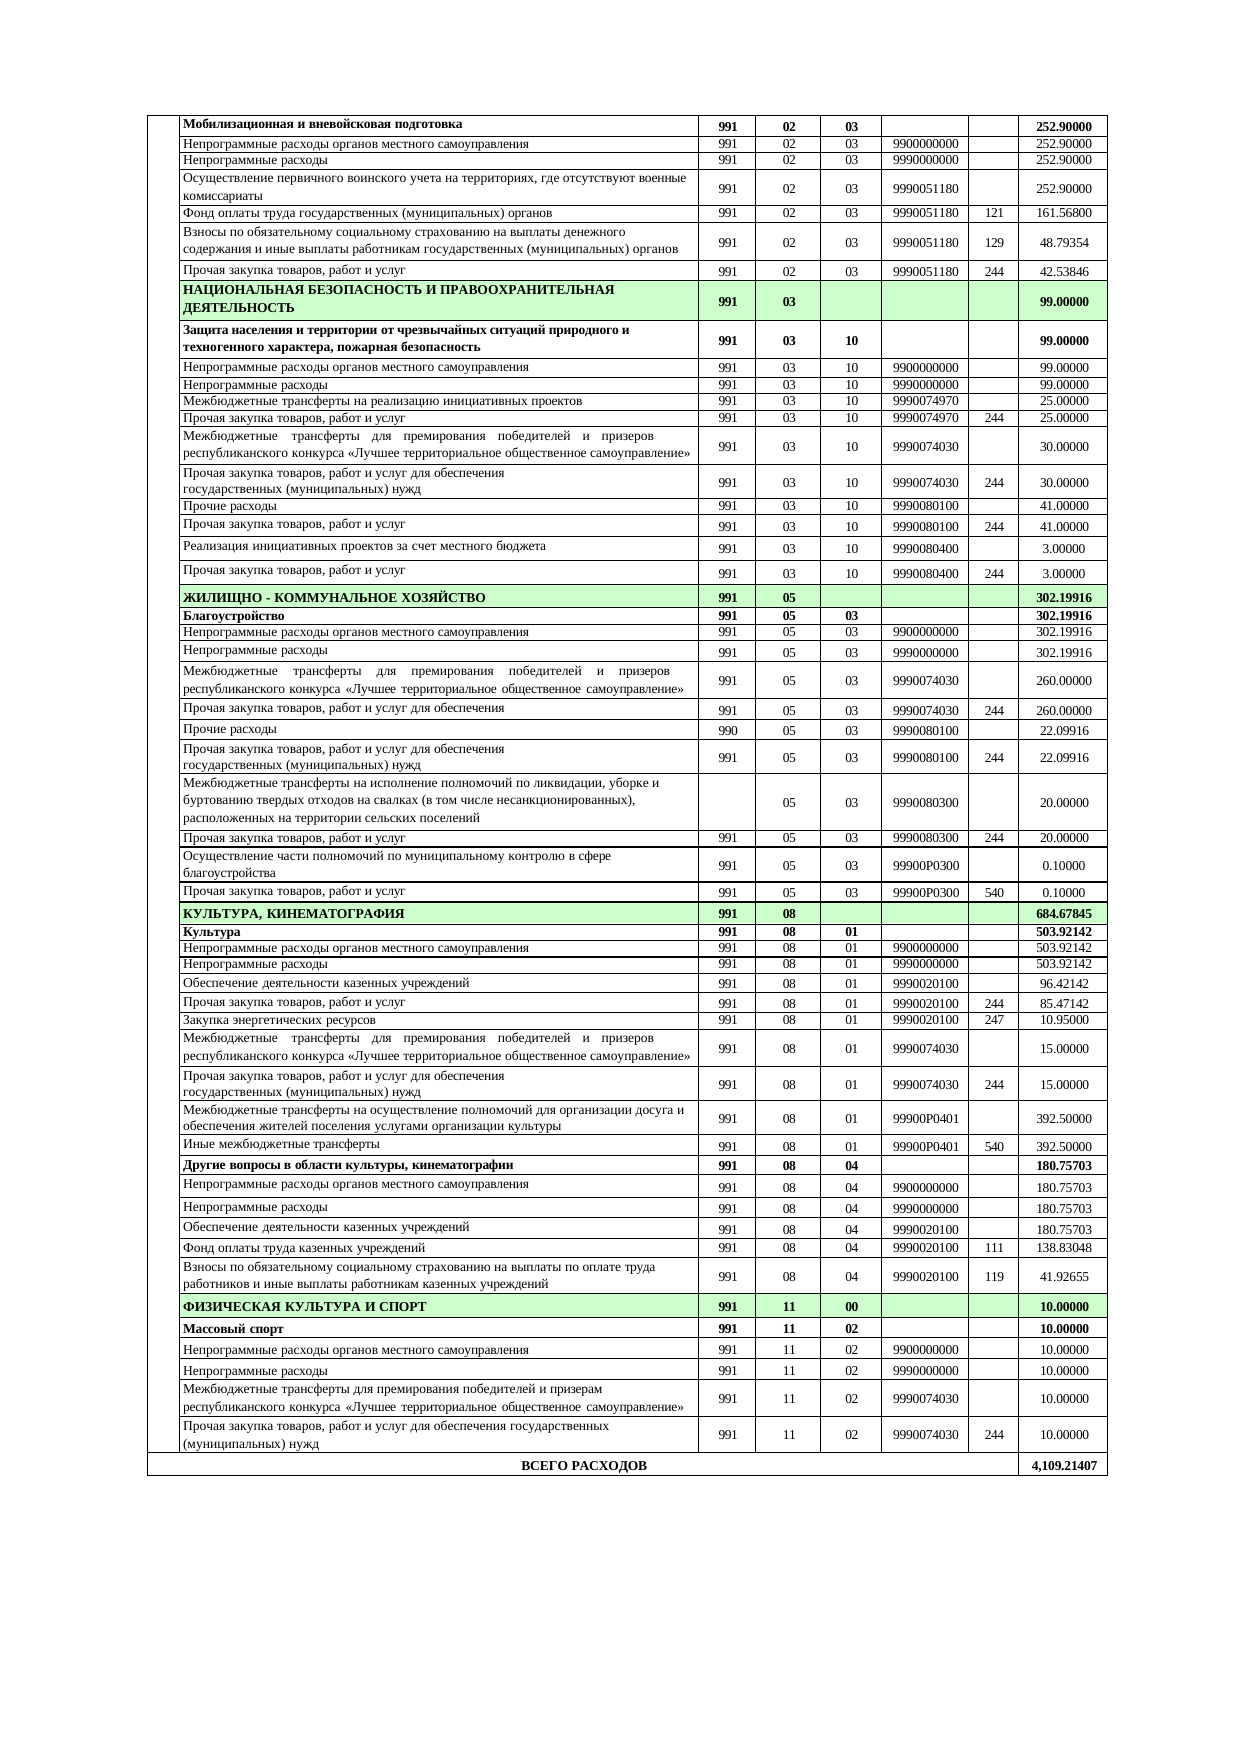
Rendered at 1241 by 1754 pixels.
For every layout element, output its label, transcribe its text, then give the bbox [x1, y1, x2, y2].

table_cell 991 [699, 903, 755, 923]
table_cell 991 [699, 848, 755, 881]
table_cell 03 [756, 427, 820, 463]
table_cell 991 [699, 537, 755, 560]
table_cell 03 [756, 515, 820, 536]
table_cell 03 [821, 641, 881, 661]
table_cell 41.92655 [1019, 1258, 1107, 1293]
table_cell Межбюджетные трансферты для премирования победителей и призеров республиканского конкурса «Лучшее территориальное общественное самоуправление» [180, 662, 698, 698]
table_cell 991 [699, 993, 755, 1012]
table_cell 05 [756, 720, 820, 739]
table_cell 244 [969, 831, 1018, 846]
table_cell 9990020100 [882, 993, 968, 1012]
table_cell 9990080100 [882, 740, 968, 773]
table_cell 180.75703 [1019, 1218, 1107, 1238]
table_cell 01 [821, 941, 881, 956]
table_cell [821, 281, 881, 320]
table_cell 01 [821, 958, 881, 973]
table_cell 30.00000 [1019, 427, 1107, 463]
table_cell 991 [699, 1101, 755, 1134]
table_cell [882, 281, 968, 320]
table_cell 25.00000 [1019, 411, 1107, 426]
table_cell 180.75703 [1019, 1198, 1107, 1217]
table_cell 252.90000 [1019, 153, 1107, 168]
table_cell 3.00000 [1019, 561, 1107, 584]
table_cell 991 [699, 515, 755, 536]
table_cell 540 [969, 883, 1018, 901]
table_cell 03 [756, 359, 820, 377]
table_cell 05 [756, 625, 820, 640]
table_cell [969, 903, 1018, 923]
table_cell [882, 903, 968, 923]
table_cell 10 [821, 359, 881, 377]
table_cell 0.10000 [1019, 883, 1107, 901]
table_cell 05 [756, 883, 820, 901]
table_cell 991 [699, 1030, 755, 1066]
table_header [882, 116, 968, 136]
table_cell 03 [756, 561, 820, 584]
table_cell 03 [821, 740, 881, 773]
table_cell Прочая закупка товаров, работ и услуг для обеспечения государственных (муниципальных) нужд [180, 1417, 698, 1452]
table_cell 9990051180 [882, 261, 968, 280]
table_cell 02 [756, 153, 820, 168]
table_cell 180.75703 [1019, 1156, 1107, 1174]
table_cell 20.00000 [1019, 831, 1107, 846]
table_cell 244 [969, 740, 1018, 773]
table_cell 03 [756, 281, 820, 320]
table_cell 42.53846 [1019, 261, 1107, 280]
table_cell 302.19916 [1019, 625, 1107, 640]
table_cell 05 [756, 641, 820, 661]
table_cell 08 [756, 1156, 820, 1174]
table_cell [969, 1338, 1018, 1358]
table_cell 10 [821, 465, 881, 497]
table_cell 03 [756, 411, 820, 426]
table_cell 10 [821, 515, 881, 536]
table_cell 121 [969, 206, 1018, 222]
table_cell Непрограммные расходы [180, 958, 698, 973]
table_cell 10.95000 [1019, 1013, 1107, 1028]
table_cell Непрограммные расходы органов местного самоуправления [180, 625, 698, 640]
table_cell Прочая закупка товаров, работ и услуг для обеспечения государственных (муниципальных) нужд [180, 465, 698, 497]
table_cell Прочие расходы [180, 720, 698, 739]
table_cell 991 [699, 1135, 755, 1155]
table_cell 9990000000 [882, 958, 968, 973]
table_cell 9990074030 [882, 1030, 968, 1066]
table_cell 9990000000 [882, 378, 968, 393]
table_cell 08 [756, 993, 820, 1012]
table_cell Межбюджетные трансферты для премирования победителей и призеров республиканского конкурса «Лучшее территориальное общественное самоуправление» [180, 1030, 698, 1066]
table_cell [969, 958, 1018, 973]
table_cell 9990020100 [882, 1258, 968, 1293]
table_cell Непрограммные расходы [180, 153, 698, 168]
table_cell 9990080400 [882, 537, 968, 560]
table_cell 991 [699, 321, 755, 357]
table_cell 991 [699, 223, 755, 260]
table_cell 991 [699, 1294, 755, 1317]
table_cell [969, 359, 1018, 377]
table_cell 991 [699, 411, 755, 426]
table_cell Защита населения и территории от чрезвычайных ситуаций природного и техногенного характера, пожарная безопасность [180, 321, 698, 357]
table_cell 991 [699, 1156, 755, 1174]
table_cell Обеспечение деятельности казенных учреждений [180, 1218, 698, 1238]
table_cell 9900000000 [882, 1175, 968, 1197]
table_cell 05 [756, 831, 820, 846]
table_cell 9990074030 [882, 699, 968, 719]
table_cell 04 [821, 1198, 881, 1217]
table_cell [882, 321, 968, 357]
table_cell 244 [969, 411, 1018, 426]
table_cell 991 [699, 394, 755, 409]
table_cell [969, 170, 1018, 205]
table_cell 08 [756, 1101, 820, 1134]
table_cell 08 [756, 958, 820, 973]
table_cell Непрограммные расходы [180, 378, 698, 393]
table_cell Межбюджетные трансферты для премирования победителей и призерам республиканского конкурса «Лучшее территориальное общественное самоуправление» [180, 1380, 698, 1416]
table_cell 991 [699, 1013, 755, 1028]
table_cell 3.00000 [1019, 537, 1107, 560]
table_cell 03 [756, 321, 820, 357]
table_cell 9990000000 [882, 1198, 968, 1217]
table_cell 99900P0401 [882, 1135, 968, 1155]
table_cell 05 [756, 774, 820, 830]
table_cell Обеспечение деятельности казенных учреждений [180, 974, 698, 992]
table_cell Массовый спорт [180, 1318, 698, 1337]
table_cell ВСЕГО РАСХОДОВ [148, 1453, 1018, 1475]
table_cell 99.00000 [1019, 321, 1107, 357]
table_cell [969, 153, 1018, 168]
table_cell 20.00000 [1019, 774, 1107, 830]
table_cell Прочая закупка товаров, работ и услуг для обеспечения государственных (муниципальных) нужд [180, 1067, 698, 1100]
table_cell 04 [821, 1156, 881, 1174]
table_cell 9990000000 [882, 641, 968, 661]
table_cell 48.79354 [1019, 223, 1107, 260]
table_cell 01 [821, 1101, 881, 1134]
table_cell 991 [699, 170, 755, 205]
table_cell 991 [699, 974, 755, 992]
table_cell 9990000000 [882, 1359, 968, 1379]
table_cell 9990000000 [882, 153, 968, 168]
table_cell 990 [699, 720, 755, 739]
table_cell [969, 537, 1018, 560]
table_cell 41.00000 [1019, 499, 1107, 514]
table_cell 392.50000 [1019, 1101, 1107, 1134]
table_cell 08 [756, 1135, 820, 1155]
table_cell 02 [756, 170, 820, 205]
table_cell Прочая закупка товаров, работ и услуг [180, 561, 698, 584]
table_cell 03 [821, 137, 881, 152]
table_cell 9990080300 [882, 774, 968, 830]
table_header 02 [756, 116, 820, 136]
table_cell 11 [756, 1318, 820, 1337]
table_cell 85.47142 [1019, 993, 1107, 1012]
table_cell 10.00000 [1019, 1294, 1107, 1317]
table_cell 0.10000 [1019, 848, 1107, 881]
table_cell 03 [821, 170, 881, 205]
table_cell 03 [821, 883, 881, 901]
table_cell КУЛЬТУРА, КИНЕМАТОГРАФИЯ [180, 903, 698, 923]
table_cell Непрограммные расходы органов местного самоуправления [180, 1175, 698, 1197]
table_cell [699, 774, 755, 830]
table_cell 9990074030 [882, 465, 968, 497]
table_cell 991 [699, 925, 755, 940]
table_cell 03 [756, 378, 820, 393]
table_cell 540 [969, 1135, 1018, 1155]
table_cell 11 [756, 1359, 820, 1379]
table_cell Прочая закупка товаров, работ и услуг [180, 993, 698, 1012]
table_cell [882, 1156, 968, 1174]
table_cell 03 [756, 465, 820, 497]
table_cell 9990074030 [882, 1380, 968, 1416]
table_cell 08 [756, 1013, 820, 1028]
table_cell 244 [969, 993, 1018, 1012]
table_cell Непрограммные расходы органов местного самоуправления [180, 941, 698, 956]
table_cell 10.00000 [1019, 1417, 1107, 1452]
table_cell [969, 1294, 1018, 1317]
table_cell Непрограммные расходы [180, 1198, 698, 1217]
table_cell 244 [969, 1067, 1018, 1100]
table_cell 302.19916 [1019, 608, 1107, 624]
table_cell Непрограммные расходы [180, 1359, 698, 1379]
table_cell [882, 925, 968, 940]
table_cell 15.00000 [1019, 1067, 1107, 1100]
table_cell 260.00000 [1019, 662, 1107, 698]
table_cell 41.00000 [1019, 515, 1107, 536]
table_cell 03 [821, 699, 881, 719]
table_cell 991 [699, 137, 755, 152]
table_cell 9990080100 [882, 720, 968, 739]
table_cell 10.00000 [1019, 1338, 1107, 1358]
table_cell 9990020100 [882, 1239, 968, 1257]
table_cell Прочая закупка товаров, работ и услуг [180, 883, 698, 901]
table_cell 991 [699, 261, 755, 280]
table_cell 08 [756, 941, 820, 956]
table_cell 05 [756, 848, 820, 881]
table_cell 991 [699, 662, 755, 698]
table_cell Реализация инициативных проектов за счет местного бюджета [180, 537, 698, 560]
table_cell 01 [821, 974, 881, 992]
table_cell 991 [699, 1338, 755, 1358]
table_cell 03 [821, 831, 881, 846]
table_cell 9990074030 [882, 427, 968, 463]
table_cell 991 [699, 1175, 755, 1197]
table_cell 9990020100 [882, 1218, 968, 1238]
table_cell 03 [756, 394, 820, 409]
table_cell 99.00000 [1019, 281, 1107, 320]
table_cell 01 [821, 925, 881, 940]
table_cell Прочая закупка товаров, работ и услуг [180, 261, 698, 280]
table_cell 04 [821, 1239, 881, 1257]
table_cell Межбюджетные трансферты на исполнение полномочий по ликвидации, уборке и буртованию твердых отходов на свалках (в том числе несанкционированных), расположенных на территории сельских поселений [180, 774, 698, 830]
table_cell 244 [969, 1417, 1018, 1452]
table_cell Благоустройство [180, 608, 698, 624]
table_cell 991 [699, 585, 755, 607]
table_cell 991 [699, 206, 755, 222]
table_cell 991 [699, 1198, 755, 1217]
table_cell Непрограммные расходы органов местного самоуправления [180, 359, 698, 377]
table_cell 11 [756, 1417, 820, 1452]
table_cell Культура [180, 925, 698, 940]
table_cell 08 [756, 1198, 820, 1217]
table_cell [969, 1030, 1018, 1066]
table_cell 991 [699, 1258, 755, 1293]
table_cell 04 [821, 1258, 881, 1293]
table_cell 05 [756, 662, 820, 698]
table_cell [969, 974, 1018, 992]
table_cell 02 [821, 1359, 881, 1379]
table_cell 991 [699, 883, 755, 901]
table_cell 02 [821, 1380, 881, 1416]
table_cell 260.00000 [1019, 699, 1107, 719]
table_cell 99900P0300 [882, 883, 968, 901]
table_cell 99.00000 [1019, 378, 1107, 393]
table_cell [969, 608, 1018, 624]
table_cell НАЦИОНАЛЬНАЯ БЕЗОПАСНОСТЬ И ПРАВООХРАНИТЕЛЬНАЯ ДЕЯТЕЛЬНОСТЬ [180, 281, 698, 320]
table_cell 22.09916 [1019, 720, 1107, 739]
table_cell Закупка энергетических ресурсов [180, 1013, 698, 1028]
table_cell 302.19916 [1019, 641, 1107, 661]
table_cell 99900P0300 [882, 848, 968, 881]
table_cell 9990051180 [882, 206, 968, 222]
table_cell 302.19916 [1019, 585, 1107, 607]
table_cell 991 [699, 941, 755, 956]
table_cell [969, 925, 1018, 940]
table_cell Прочая закупка товаров, работ и услуг для обеспечения государственных (муниципальных) нужд [180, 740, 698, 773]
table_cell 15.00000 [1019, 1030, 1107, 1066]
table_cell Межбюджетные трансферты для премирования победителей и призеров республиканского конкурса «Лучшее территориальное общественное самоуправление» [180, 427, 698, 463]
table_cell 503.92142 [1019, 941, 1107, 956]
table_cell [969, 585, 1018, 607]
table_cell Осуществление части полномочий по муниципальному контролю в сфере благоустройства [180, 848, 698, 881]
table_cell Взносы по обязательному социальному страхованию на выплаты денежного содержания и иные выплаты работникам государственных (муниципальных) органов [180, 223, 698, 260]
table_cell 9990080100 [882, 499, 968, 514]
table_cell 03 [821, 720, 881, 739]
table_cell 991 [699, 359, 755, 377]
table_cell 161.56800 [1019, 206, 1107, 222]
table_cell 503.92142 [1019, 925, 1107, 940]
table_cell 4,109.21407 [1019, 1453, 1107, 1475]
table_cell [969, 378, 1018, 393]
table_cell 96.42142 [1019, 974, 1107, 992]
table_cell Прочая закупка товаров, работ и услуг [180, 411, 698, 426]
table_cell 08 [756, 925, 820, 940]
table_cell Другие вопросы в области культуры, кинематографии [180, 1156, 698, 1174]
table_cell 08 [756, 1258, 820, 1293]
table_cell 05 [756, 585, 820, 607]
table_cell 991 [699, 1417, 755, 1452]
table_cell Прочие расходы [180, 499, 698, 514]
table_cell 9990020100 [882, 974, 968, 992]
table_cell 05 [756, 699, 820, 719]
table_cell 991 [699, 1359, 755, 1379]
table_cell 991 [699, 427, 755, 463]
table_cell Прочая закупка товаров, работ и услуг для обеспечения [180, 699, 698, 719]
table_cell 03 [756, 537, 820, 560]
table_cell [969, 1359, 1018, 1379]
table_cell ЖИЛИЩНО - КОММУНАЛЬНОЕ ХОЗЯЙСТВО [180, 585, 698, 607]
table_cell [969, 1101, 1018, 1134]
table_cell 22.09916 [1019, 740, 1107, 773]
table_cell [969, 1198, 1018, 1217]
table_cell 9900000000 [882, 137, 968, 152]
table_cell Непрограммные расходы органов местного самоуправления [180, 1338, 698, 1358]
table_cell 138.83048 [1019, 1239, 1107, 1257]
table_cell 9900000000 [882, 1338, 968, 1358]
table_cell 991 [699, 740, 755, 773]
table_cell 180.75703 [1019, 1175, 1107, 1197]
table_cell 03 [821, 662, 881, 698]
table_cell Иные межбюджетные трансферты [180, 1135, 698, 1155]
table_cell 991 [699, 625, 755, 640]
table_cell 991 [699, 958, 755, 973]
table_cell 01 [821, 1030, 881, 1066]
table_cell Осуществление первичного воинского учета на территориях, где отсутствуют военные комиссариаты [180, 170, 698, 205]
table_cell 03 [821, 153, 881, 168]
table_cell 9990074030 [882, 1417, 968, 1452]
table_cell 08 [756, 903, 820, 923]
table_cell 10.00000 [1019, 1359, 1107, 1379]
table_cell [969, 641, 1018, 661]
table_cell Межбюджетные трансферты на осуществление полномочий для организации досуга и обеспечения жителей поселения услугами организации культуры [180, 1101, 698, 1134]
table_cell 991 [699, 561, 755, 584]
table_cell 02 [821, 1417, 881, 1452]
table_cell 02 [821, 1338, 881, 1358]
table_cell 03 [756, 499, 820, 514]
table_cell 991 [699, 1239, 755, 1257]
table_cell 991 [699, 1067, 755, 1100]
table_cell 252.90000 [1019, 137, 1107, 152]
table_cell 99.00000 [1019, 359, 1107, 377]
table_cell 9990074970 [882, 394, 968, 409]
table_cell 9990020100 [882, 1013, 968, 1028]
table_cell [969, 427, 1018, 463]
table_cell [969, 774, 1018, 830]
table_cell 10 [821, 537, 881, 560]
table_cell 11 [756, 1294, 820, 1317]
table_cell 991 [699, 499, 755, 514]
table_cell 684.67845 [1019, 903, 1107, 923]
table_cell 08 [756, 1218, 820, 1238]
table_cell 247 [969, 1013, 1018, 1028]
table_cell 991 [699, 608, 755, 624]
table_cell 03 [821, 206, 881, 222]
table_cell [969, 848, 1018, 881]
table_cell 02 [756, 223, 820, 260]
table_cell 9990080400 [882, 561, 968, 584]
table_cell Непрограммные расходы [180, 641, 698, 661]
table_cell 03 [821, 223, 881, 260]
table_cell 11 [756, 1380, 820, 1416]
table_cell 03 [821, 608, 881, 624]
table_cell 991 [699, 378, 755, 393]
table_cell 02 [756, 137, 820, 152]
table_cell 02 [821, 1318, 881, 1337]
table_cell 04 [821, 1218, 881, 1238]
table_cell [969, 720, 1018, 739]
table_cell 04 [821, 1175, 881, 1197]
table_header Мобилизационная и вневойсковая подготовка [180, 116, 698, 136]
table_cell 03 [821, 625, 881, 640]
table_cell Прочая закупка товаров, работ и услуг [180, 515, 698, 536]
table_cell [969, 499, 1018, 514]
table_cell 9900000000 [882, 625, 968, 640]
table_cell [969, 625, 1018, 640]
table_cell 02 [756, 261, 820, 280]
table_cell Непрограммные расходы органов местного самоуправления [180, 137, 698, 152]
table_cell [882, 585, 968, 607]
table_cell 991 [699, 1318, 755, 1337]
table_cell [882, 1294, 968, 1317]
table_cell 10 [821, 427, 881, 463]
table_cell 9900000000 [882, 359, 968, 377]
table_cell 244 [969, 699, 1018, 719]
table_cell [969, 1156, 1018, 1174]
table_cell 244 [969, 515, 1018, 536]
table_cell ФИЗИЧЕСКАЯ КУЛЬТУРА И СПОРТ [180, 1294, 698, 1317]
table_cell 10 [821, 394, 881, 409]
table_cell 08 [756, 1030, 820, 1066]
table_cell 99900P0401 [882, 1101, 968, 1134]
table_cell 03 [821, 774, 881, 830]
table_cell 129 [969, 223, 1018, 260]
table_cell 991 [699, 281, 755, 320]
table_cell 08 [756, 974, 820, 992]
table_cell 01 [821, 993, 881, 1012]
table_cell 991 [699, 1218, 755, 1238]
table_cell 9990051180 [882, 170, 968, 205]
table_cell 991 [699, 153, 755, 168]
table_cell 991 [699, 465, 755, 497]
table_cell [969, 281, 1018, 320]
table_cell [969, 662, 1018, 698]
table_cell 991 [699, 1380, 755, 1416]
table_cell 05 [756, 608, 820, 624]
table_cell [882, 1318, 968, 1337]
table_cell Межбюджетные трансферты на реализацию инициативных проектов [180, 394, 698, 409]
table_cell 01 [821, 1067, 881, 1100]
table_cell 03 [821, 848, 881, 881]
table_cell 08 [756, 1239, 820, 1257]
table_cell 9990080100 [882, 515, 968, 536]
table_cell 08 [756, 1175, 820, 1197]
table_cell 30.00000 [1019, 465, 1107, 497]
table_cell 9900000000 [882, 941, 968, 956]
table_cell 10 [821, 561, 881, 584]
table_cell 00 [821, 1294, 881, 1317]
table_header 991 [699, 116, 755, 136]
table_cell [969, 1218, 1018, 1238]
table_header 252.90000 [1019, 116, 1107, 136]
table_cell [969, 137, 1018, 152]
table_cell 991 [699, 831, 755, 846]
table_cell [969, 941, 1018, 956]
table_cell 01 [821, 1135, 881, 1155]
table_cell 9990074030 [882, 662, 968, 698]
table_cell [969, 1380, 1018, 1416]
table_cell 10 [821, 378, 881, 393]
table_cell 244 [969, 261, 1018, 280]
table_header [969, 116, 1018, 136]
table_cell 119 [969, 1258, 1018, 1293]
table_cell Взносы по обязательному социальному страхованию на выплаты по оплате труда работников и иные выплаты работникам казенных учреждений [180, 1258, 698, 1293]
table_cell 9990051180 [882, 223, 968, 260]
table_cell [882, 608, 968, 624]
table_cell [969, 1318, 1018, 1337]
table_cell 02 [756, 206, 820, 222]
table_cell 111 [969, 1239, 1018, 1257]
table_cell 10 [821, 321, 881, 357]
table_cell [969, 321, 1018, 357]
table_cell 10 [821, 499, 881, 514]
table_cell 252.90000 [1019, 170, 1107, 205]
table_cell 10.00000 [1019, 1380, 1107, 1416]
table_cell Прочая закупка товаров, работ и услуг [180, 831, 698, 846]
table_cell 05 [756, 740, 820, 773]
table_cell 25.00000 [1019, 394, 1107, 409]
table_header 03 [821, 116, 881, 136]
table_cell 08 [756, 1067, 820, 1100]
table_cell [821, 903, 881, 923]
table_cell 392.50000 [1019, 1135, 1107, 1155]
table_cell 10 [821, 411, 881, 426]
table_cell 991 [699, 699, 755, 719]
table_cell 03 [821, 261, 881, 280]
table_cell 503.92142 [1019, 958, 1107, 973]
table_cell 11 [756, 1338, 820, 1358]
table_cell 991 [699, 641, 755, 661]
table_cell 9990074970 [882, 411, 968, 426]
table_cell [821, 585, 881, 607]
table_cell Фонд оплаты труда государственных (муниципальных) органов [180, 206, 698, 222]
table_cell Фонд оплаты труда казенных учреждений [180, 1239, 698, 1257]
table_cell 9990074030 [882, 1067, 968, 1100]
table_cell [969, 1175, 1018, 1197]
table_cell 244 [969, 465, 1018, 497]
table_cell 244 [969, 561, 1018, 584]
table_cell 01 [821, 1013, 881, 1028]
table_cell [969, 394, 1018, 409]
table_cell 10.00000 [1019, 1318, 1107, 1337]
table_header [148, 116, 179, 1452]
table_cell 9990080300 [882, 831, 968, 846]
